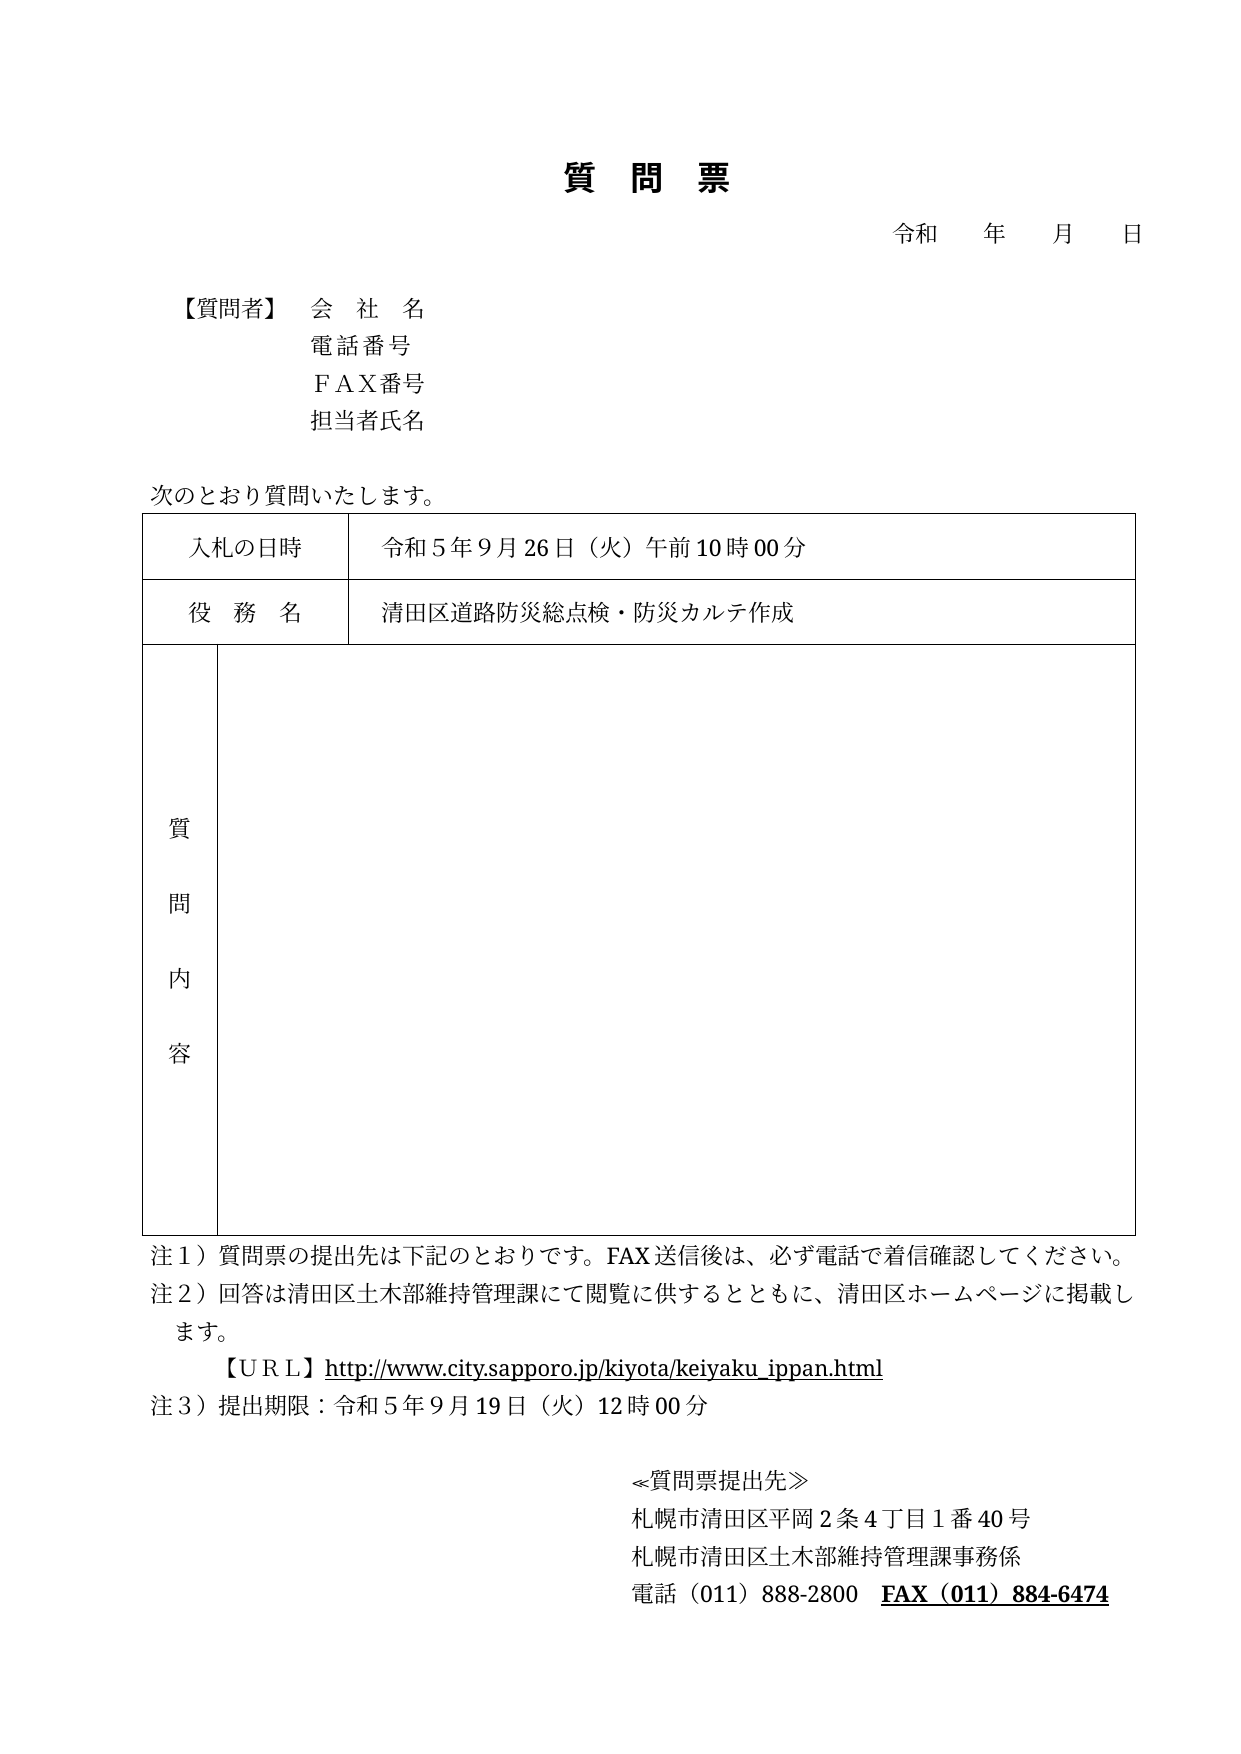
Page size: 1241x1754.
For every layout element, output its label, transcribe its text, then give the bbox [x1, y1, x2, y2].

text ＦＡＸ番号 [150, 363, 1144, 401]
table_cell 質 問 内 容 [143, 645, 217, 1235]
text 令和 年 月 日 [150, 213, 1144, 251]
text 札幌市清田区土木部維持管理課事務係 [150, 1536, 1144, 1574]
text 札幌市清田区平岡2条4丁目１番40号 [150, 1499, 1144, 1536]
text 質 問 票 [150, 138, 1144, 213]
text 電話番号 [150, 326, 1144, 363]
text 担当者氏名 [150, 401, 1144, 438]
text ≪質問票提出先≫ [150, 1461, 1144, 1499]
text 電話（011）888-2800 FAX（011）884-6474 [150, 1574, 1144, 1611]
table_cell 清田区道路防災総点検・防災カルテ作成 [349, 580, 1135, 643]
table_cell 役 務 名 [143, 580, 348, 643]
text 【ＵＲＬ】http://www.city.sapporo.jp/kiyota/keiyaku_ippan.html [150, 1349, 1144, 1386]
text 注１）質問票の提出先は下記のとおりです。FAX送信後は、必ず電話で着信確認してください。 [150, 1236, 1144, 1274]
text 【質問者】 会 社 名 [150, 288, 1144, 326]
table_header 令和５年９月26日（火）午前10時00分 [349, 514, 1135, 578]
text 注３）提出期限：令和５年９月19日（火）12時00分 [150, 1386, 1144, 1424]
text 注２）回答は清田区土木部維持管理課にて閲覧に供するとともに、清田区ホームページに掲載します。 [150, 1274, 1144, 1349]
table_cell [218, 645, 1135, 1235]
table_header 入札の日時 [143, 514, 348, 578]
text 次のとおり質問いたします。 [150, 476, 1144, 513]
